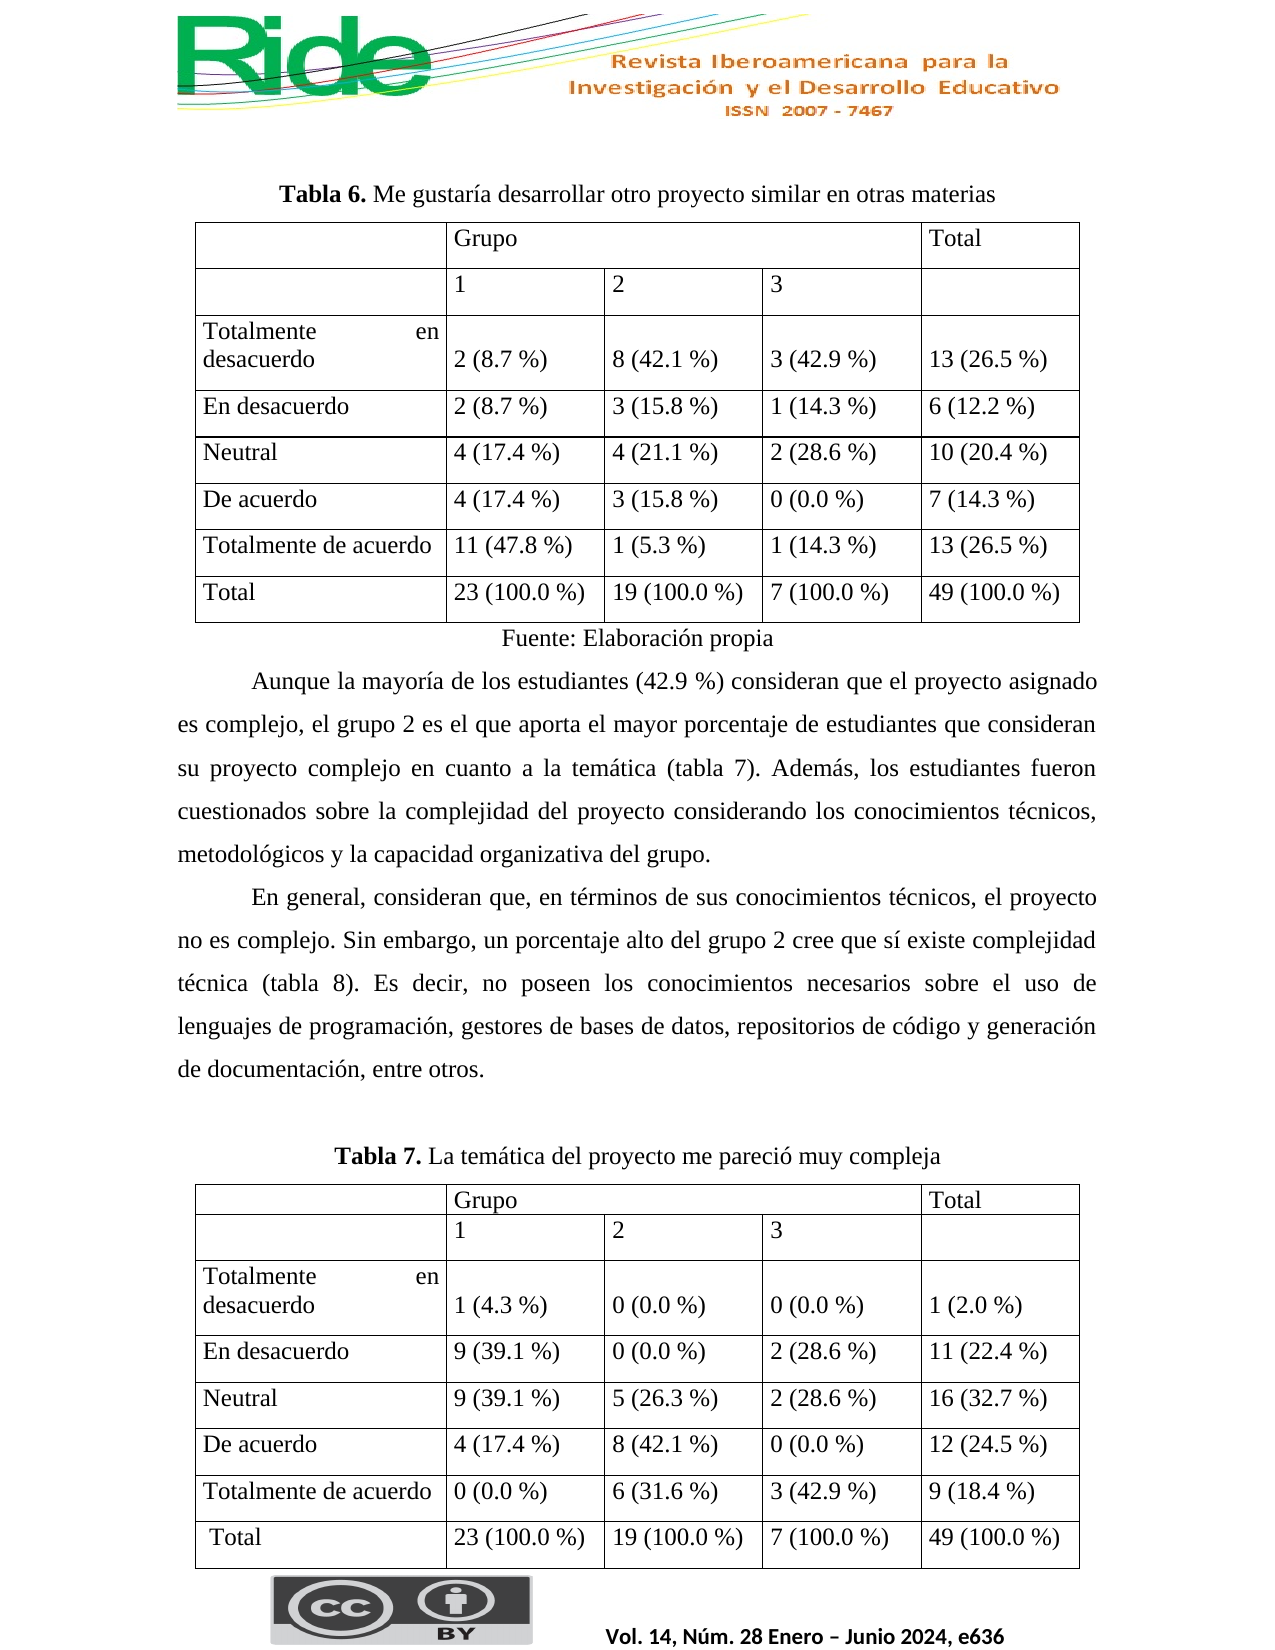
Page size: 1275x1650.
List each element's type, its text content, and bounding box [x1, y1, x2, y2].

table_cell 3 (15.8 %) [605, 391, 762, 436]
table_cell 0 (0.0 %) [763, 484, 921, 529]
table_cell 49 (100.0 %) [922, 577, 1079, 622]
table_header Total [922, 223, 1079, 268]
table_cell 16 (32.7 %) [922, 1383, 1079, 1428]
table_cell 4 (17.4 %) [447, 1429, 604, 1475]
table_cell 3 [763, 1215, 921, 1260]
text Tabla 7. La temática del proyecto me pareció muy compleja [177, 1141, 1098, 1169]
table_cell 11 (47.8 %) [447, 530, 604, 576]
text Tabla 6. Me gustaría desarrollar otro proyecto similar en otras materias [177, 179, 1098, 207]
table_cell En desacuerdo [196, 1336, 446, 1382]
table_cell 1 (2.0 %) [922, 1261, 1079, 1335]
table_cell [922, 269, 1079, 315]
table_cell 9 (39.1 %) [447, 1383, 604, 1428]
table_cell Neutral [196, 438, 446, 483]
table_cell 1 (14.3 %) [763, 391, 921, 436]
table_cell 5 (26.3 %) [605, 1383, 762, 1428]
table_cell 8 (42.1 %) [605, 1429, 762, 1475]
table_cell 0 (0.0 %) [605, 1336, 762, 1382]
text En general, consideran que, en términos de sus conocimientos técnicos, el proyecto no es complejo. Sin embargo, un porcentaje alto del grupo 2 cree que sí existe complejidad técnica (tabla 8). Es decir, no poseen los conocimientos necesarios sobre el uso de lenguajes de programación, gestores de bases de datos, repositorios de código y generación de documentación, entre otros. [177, 882, 1098, 1083]
table_cell 1 (14.3 %) [763, 530, 921, 576]
text Fuente: Elaboración propia [177, 623, 1098, 652]
table_cell 0 (0.0 %) [763, 1261, 921, 1335]
table_cell 4 (21.1 %) [605, 438, 762, 483]
table_cell 23 (100.0 %) [447, 1522, 604, 1568]
table_cell 9 (18.4 %) [922, 1476, 1079, 1521]
table_cell 49 (100.0 %) [922, 1522, 1079, 1568]
table_cell Total [196, 1522, 446, 1568]
table_cell 2 (28.6 %) [763, 1336, 921, 1382]
table_cell 3 (42.9 %) [763, 316, 921, 390]
table_cell Total [196, 577, 446, 622]
table_cell En desacuerdo [196, 391, 446, 436]
table_cell Totalmente en desacuerdo [196, 316, 446, 390]
table_cell De acuerdo [196, 1429, 446, 1475]
table_cell 13 (26.5 %) [922, 530, 1079, 576]
text Aunque la mayoría de los estudiantes (42.9 %) consideran que el proyecto asignado es complejo, el grupo 2 es el que aporta el mayor porcentaje de estudiantes que consideran su proyecto complejo en cuanto a la temática (tabla 7). Además, los estudiantes fueron cuestionados sobre la complejidad del proyecto considerando los conocimientos técnicos, metodológicos y la capacidad organizativa del grupo. [177, 666, 1098, 868]
table_cell 6 (31.6 %) [605, 1476, 762, 1521]
table_cell 7 (100.0 %) [763, 577, 921, 622]
table_cell 2 [605, 269, 762, 315]
picture [270, 1575, 533, 1645]
table_cell [196, 1215, 446, 1260]
table_cell [922, 1215, 1079, 1260]
table_cell 23 (100.0 %) [447, 577, 604, 622]
picture [177, 14, 1063, 119]
table_cell 7 (14.3 %) [922, 484, 1079, 529]
table_cell 19 (100.0 %) [605, 1522, 762, 1568]
table_cell 0 (0.0 %) [605, 1261, 762, 1335]
table_cell 1 (4.3 %) [447, 1261, 604, 1335]
table_cell 2 (28.6 %) [763, 1383, 921, 1428]
table_cell 7 (100.0 %) [763, 1522, 921, 1568]
table_cell 3 (15.8 %) [605, 484, 762, 529]
table_cell [196, 269, 446, 315]
table_cell 2 (8.7 %) [447, 391, 604, 436]
table_header Total [922, 1185, 1079, 1214]
table_cell 1 (5.3 %) [605, 530, 762, 576]
table_cell 6 (12.2 %) [922, 391, 1079, 436]
table_cell 2 [605, 1215, 762, 1260]
table_header [196, 1185, 446, 1214]
table_header [196, 223, 446, 268]
table_cell Totalmente de acuerdo [196, 1476, 446, 1521]
table_cell 3 (42.9 %) [763, 1476, 921, 1521]
table_cell 19 (100.0 %) [605, 577, 762, 622]
table_cell 1 [447, 269, 604, 315]
table_cell 0 (0.0 %) [447, 1476, 604, 1521]
table_cell 2 (8.7 %) [447, 316, 604, 390]
table_header Grupo [447, 223, 921, 268]
table_cell 2 (28.6 %) [763, 438, 921, 483]
table_cell Totalmente en desacuerdo [196, 1261, 446, 1335]
table_cell 1 [447, 1215, 604, 1260]
table_cell 0 (0.0 %) [763, 1429, 921, 1475]
table_cell 10 (20.4 %) [922, 438, 1079, 483]
table_cell Totalmente de acuerdo [196, 530, 446, 576]
table_cell 11 (22.4 %) [922, 1336, 1079, 1382]
table_cell Neutral [196, 1383, 446, 1428]
table_cell 3 [763, 269, 921, 315]
table_cell 12 (24.5 %) [922, 1429, 1079, 1475]
table_header Grupo [447, 1185, 921, 1214]
table_cell De acuerdo [196, 484, 446, 529]
table_cell 8 (42.1 %) [605, 316, 762, 390]
table_cell 4 (17.4 %) [447, 484, 604, 529]
table_cell 4 (17.4 %) [447, 438, 604, 483]
table_cell 13 (26.5 %) [922, 316, 1079, 390]
table_cell 9 (39.1 %) [447, 1336, 604, 1382]
